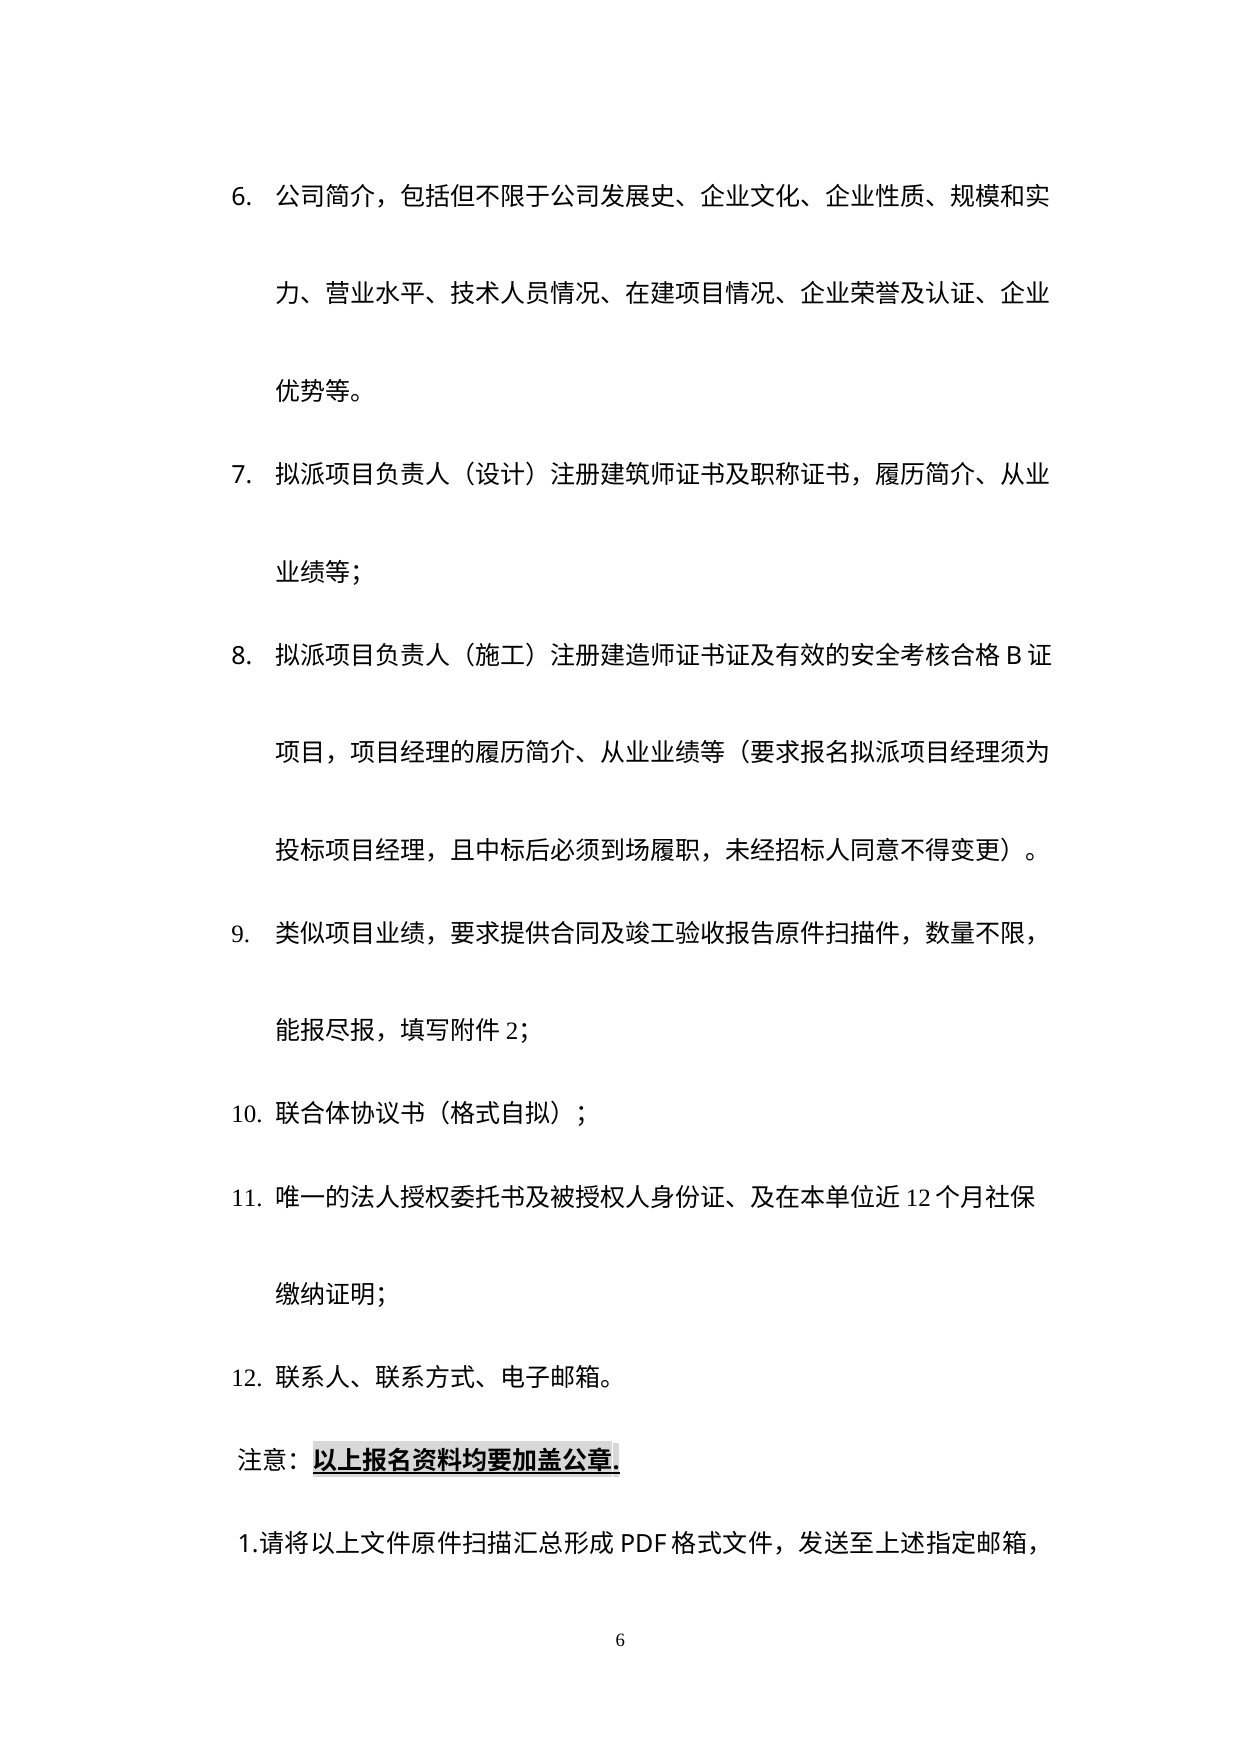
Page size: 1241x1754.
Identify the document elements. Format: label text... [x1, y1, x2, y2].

list 拟派项目负责人（设计）注册建筑师证书及职称证书，履历简介、从业业绩等； [231, 440, 1053, 603]
list 类似项目业绩，要求提供合同及竣工验收报告原件扫描件，数量不限，能报尽报，填写附件2； [231, 899, 1053, 1061]
text 注意：以上报名资料均要加盖公章. [187, 1426, 1053, 1491]
list 公司简介，包括但不限于公司发展史、企业文化、企业性质、规模和实力、营业水平、技术人员情况、在建项目情况、企业荣誉及认证、企业优势等。 [231, 162, 1053, 422]
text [187, 1509, 1053, 1574]
list 唯一的法人授权委托书及被授权人身份证、及在本单位近12个月社保缴纳证明； [231, 1163, 1053, 1325]
list 拟派项目负责人（施工）注册建造师证书证及有效的安全考核合格B证项目，项目经理的履历简介、从业业绩等（要求报名拟派项目经理须为投标项目经理，且中标后必须到场履职，未经招标人同意不得变更）。 [231, 621, 1053, 881]
list 联合体协议书（格式自拟）； [231, 1079, 1053, 1144]
list 联系人、联系方式、电子邮箱。 [231, 1343, 1053, 1408]
